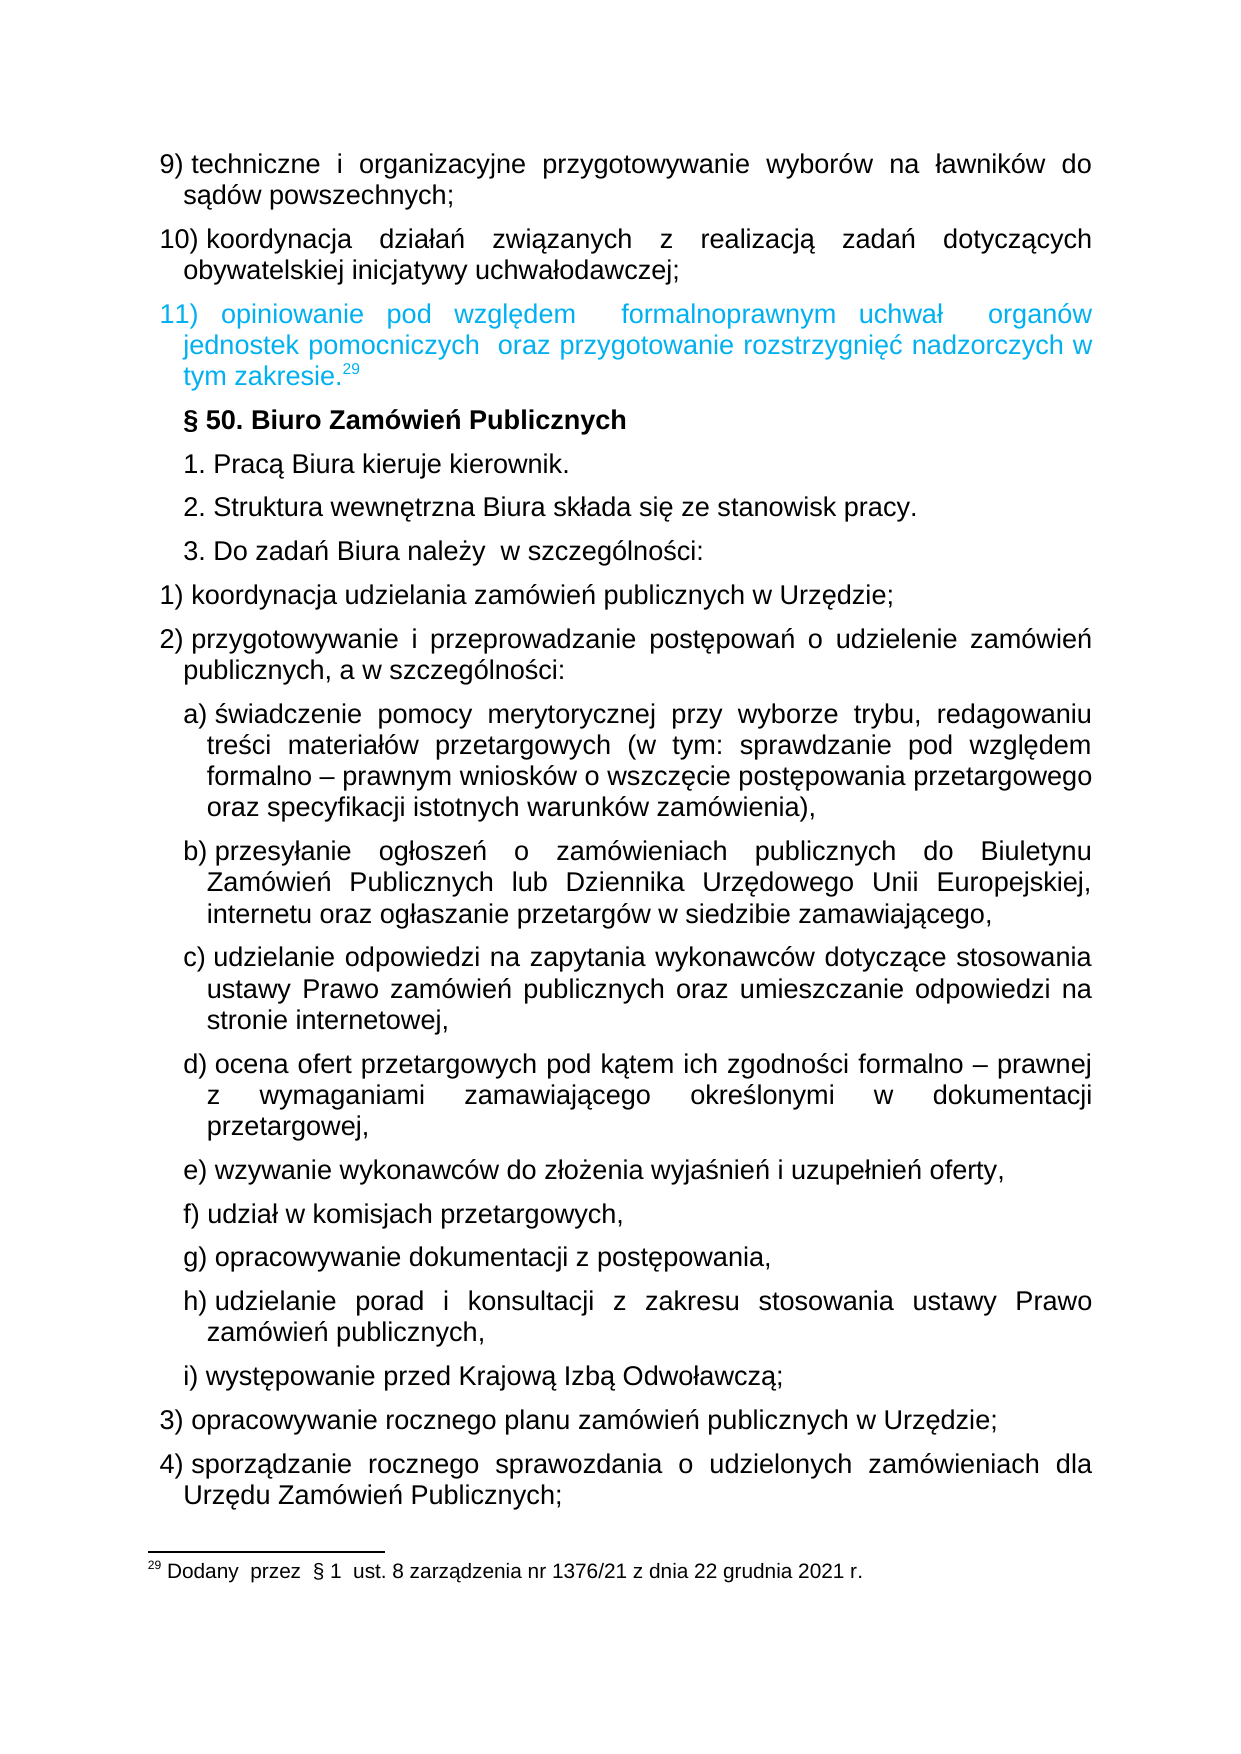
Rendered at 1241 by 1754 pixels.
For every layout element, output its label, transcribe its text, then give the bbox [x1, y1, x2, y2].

text 3) opracowywanie rocznego planu zamówień publicznych w Urzędzie; [159, 1404, 1093, 1435]
text h) udzielanie porad i konsultacji z zakresu stosowania ustawy Prawo zamówień publicznych, [183, 1285, 1093, 1348]
text 2) przygotowywanie i przeprowadzanie postępowań o udzielenie zamówień publicznych, a w szczególności: [159, 623, 1093, 685]
text 2. Struktura wewnętrzna Biura składa się ze stanowisk pracy. [148, 491, 1093, 523]
text 1) koordynacja udzielania zamówień publicznych w Urzędzie; [159, 579, 1093, 610]
text c) udzielanie odpowiedzi na zapytania wykonawców dotyczące stosowania ustawy Prawo zamówień publicznych oraz umieszczanie odpowiedzi na stronie internetowej, [183, 941, 1093, 1035]
text f) udział w komisjach przetargowych, [183, 1198, 1093, 1229]
text a) świadczenie pomocy merytorycznej przy wyborze trybu, redagowaniu treści materiałów przetargowych (w tym: sprawdzanie pod względem formalno – prawnym wniosków o wszczęcie postępowania przetargowego oraz specyfikacji istotnych warunków zamówienia), [183, 698, 1093, 823]
text b) przesyłanie ogłoszeń o zamówieniach publicznych do Biuletynu Zamówień Publicznych lub Dziennika Urzędowego Unii Europejskiej, internetu oraz ogłaszanie przetargów w siedzibie zamawiającego, [183, 835, 1093, 929]
text d) ocena ofert przetargowych pod kątem ich zgodności formalno – prawnej z wymaganiami zamawiającego określonymi w dokumentacji przetargowej, [183, 1048, 1093, 1141]
text 10) koordynacja działań związanych z realizacją zadań dotyczących obywatelskiej inicjatywy uchwałodawczej; [159, 223, 1093, 285]
text 1. Pracą Biura kieruje kierownik. [148, 448, 1093, 479]
text i) występowanie przed Krajową Izbą Odwoławczą; [183, 1360, 1093, 1391]
text 3. Do zadań Biura należy w szczególności: [148, 535, 1093, 566]
text 11) opiniowanie pod względem formalnoprawnym uchwał organów jednostek pomocniczych oraz przygotowanie rozstrzygnięć nadzorczych w tym zakresie. [159, 298, 1093, 391]
text g) opracowywanie dokumentacji z postępowania, [183, 1241, 1093, 1273]
text 4) sporządzanie rocznego sprawozdania o udzielonych zamówieniach dla Urzędu Zamówień Publicznych; [159, 1448, 1093, 1510]
text e) wzywanie wykonawców do złożenia wyjaśnień i uzupełnień oferty, [183, 1154, 1093, 1185]
text § 50. Biuro Zamówień Publicznych [148, 404, 1093, 435]
text 9) techniczne i organizacyjne przygotowywanie wyborów na ławników do sądów powszechnych; [159, 148, 1093, 210]
